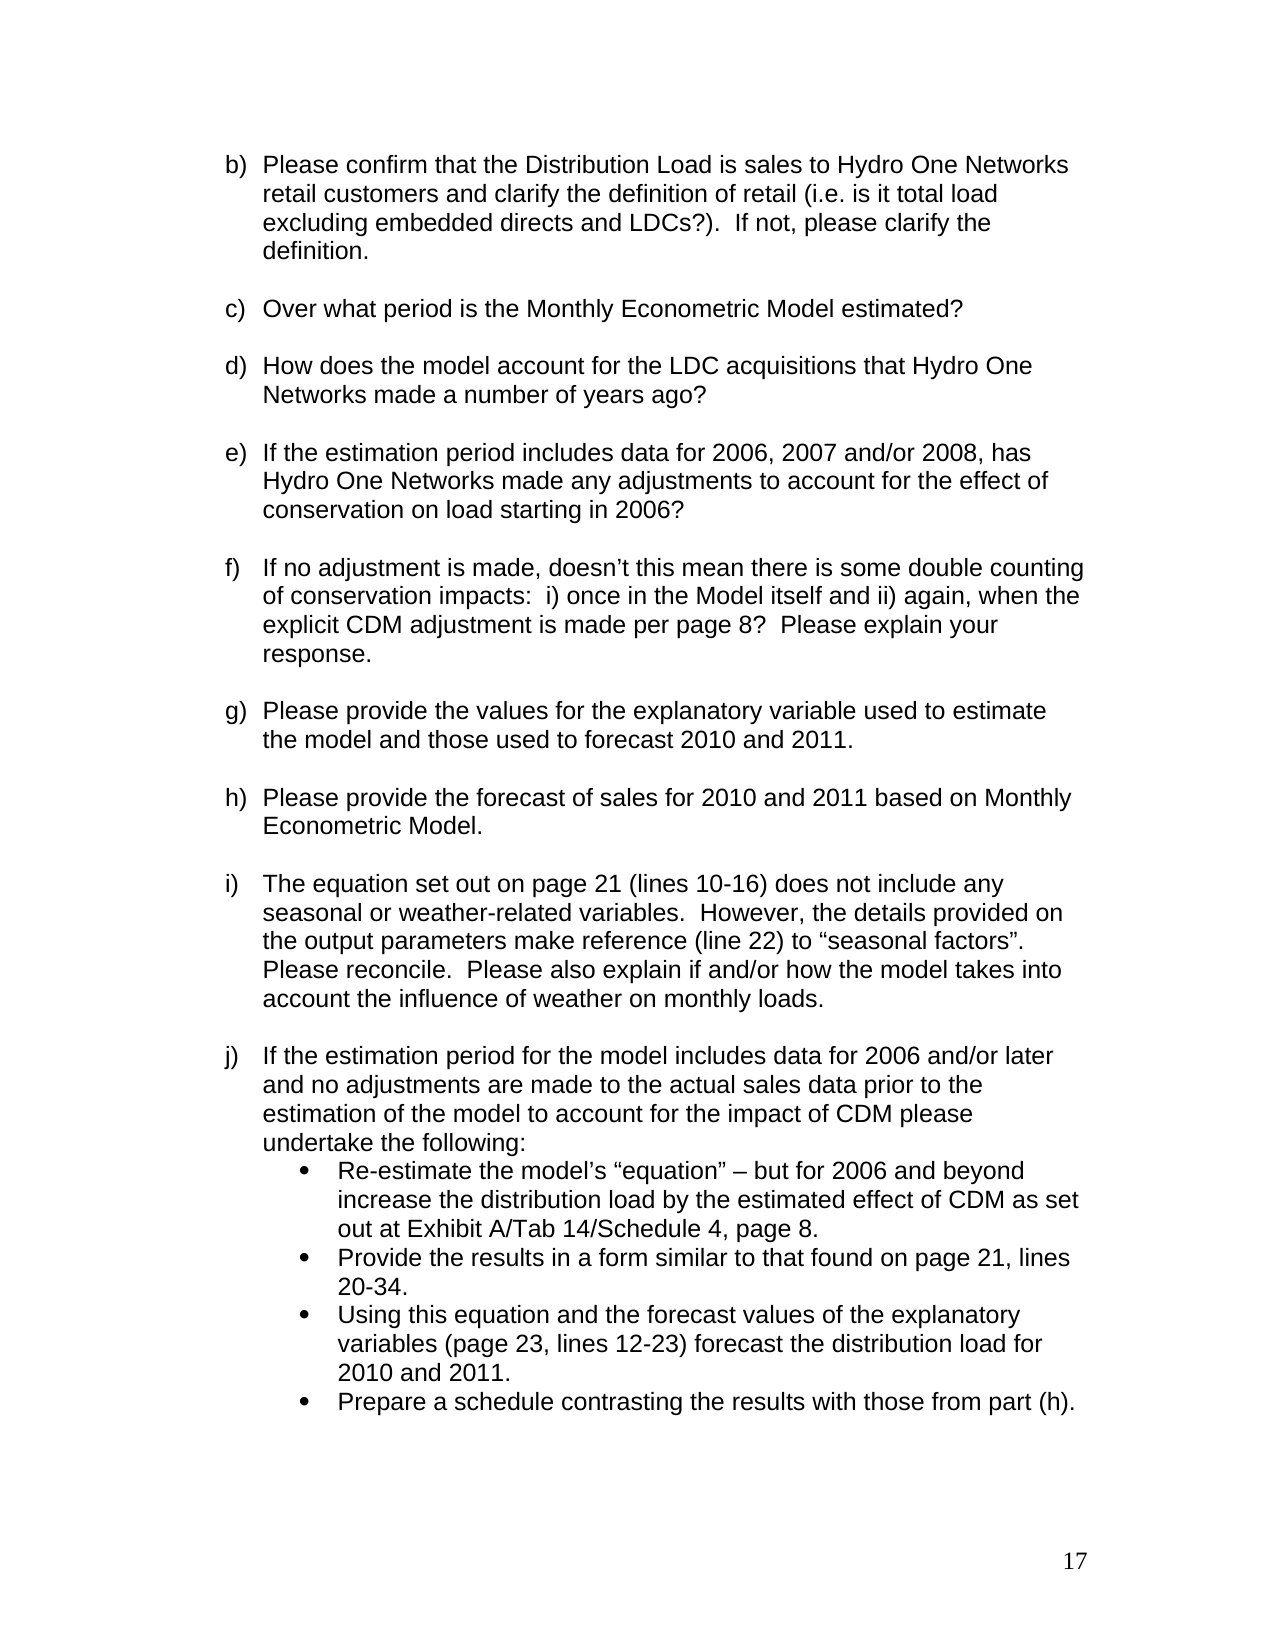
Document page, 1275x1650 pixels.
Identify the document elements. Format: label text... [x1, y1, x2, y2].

list Please provide the values for the explanatory variable used to estimate the model and those used to forecast 2010 and 2011. [225, 696, 1087, 754]
list Over what period is the Monthly Econometric Model estimated? [225, 294, 1087, 322]
list Please provide the forecast of sales for 2010 and 2011 based on Monthly Econometric Model. [225, 782, 1087, 840]
list Re-estimate the model’s “equation” – but for 2006 and beyond increase the distribution load by the estimated effect of CDM as set out at Exhibit A/Tab 14/Schedule 4, page 8. [300, 1156, 1087, 1243]
list If the estimation period for the model includes data for 2006 and/or later and no adjustments are made to the actual sales data prior to the estimation of the model to account for the impact of CDM please undertake the following: [225, 1041, 1087, 1156]
list The equation set out on page 21 (lines 10-16) does not include any seasonal or weather-related variables. However, the details provided on the output parameters make reference (line 22) to “seasonal factors”. Please reconcile. Please also explain if and/or how the model takes into account the influence of weather on monthly loads. [225, 869, 1087, 1012]
list If no adjustment is made, doesn’t this mean there is some double counting of conservation impacts: i) once in the Model itself and ii) again, when the explicit CDM adjustment is made per page 8? Please explain your response. [225, 552, 1087, 667]
list Using this equation and the forecast values of the explanatory variables (page 23, lines 12-23) forecast the distribution load for 2010 and 2011. [300, 1300, 1087, 1387]
list If the estimation period includes data for 2006, 2007 and/or 2008, has Hydro One Networks made any adjustments to account for the effect of conservation on load starting in 2006? [225, 437, 1087, 524]
list Please confirm that the Distribution Load is sales to Hydro One Networks retail customers and clarify the definition of retail (i.e. is it total load excluding embedded directs and LDCs?). If not, please clarify the definition. [225, 150, 1087, 265]
list How does the model account for the LDC acquisitions that Hydro One Networks made a number of years ago? [225, 351, 1087, 409]
list Prepare a schedule contrasting the results with those from part (h). [300, 1387, 1087, 1415]
list Provide the results in a form similar to that found on page 21, lines 20-34. [300, 1243, 1087, 1300]
